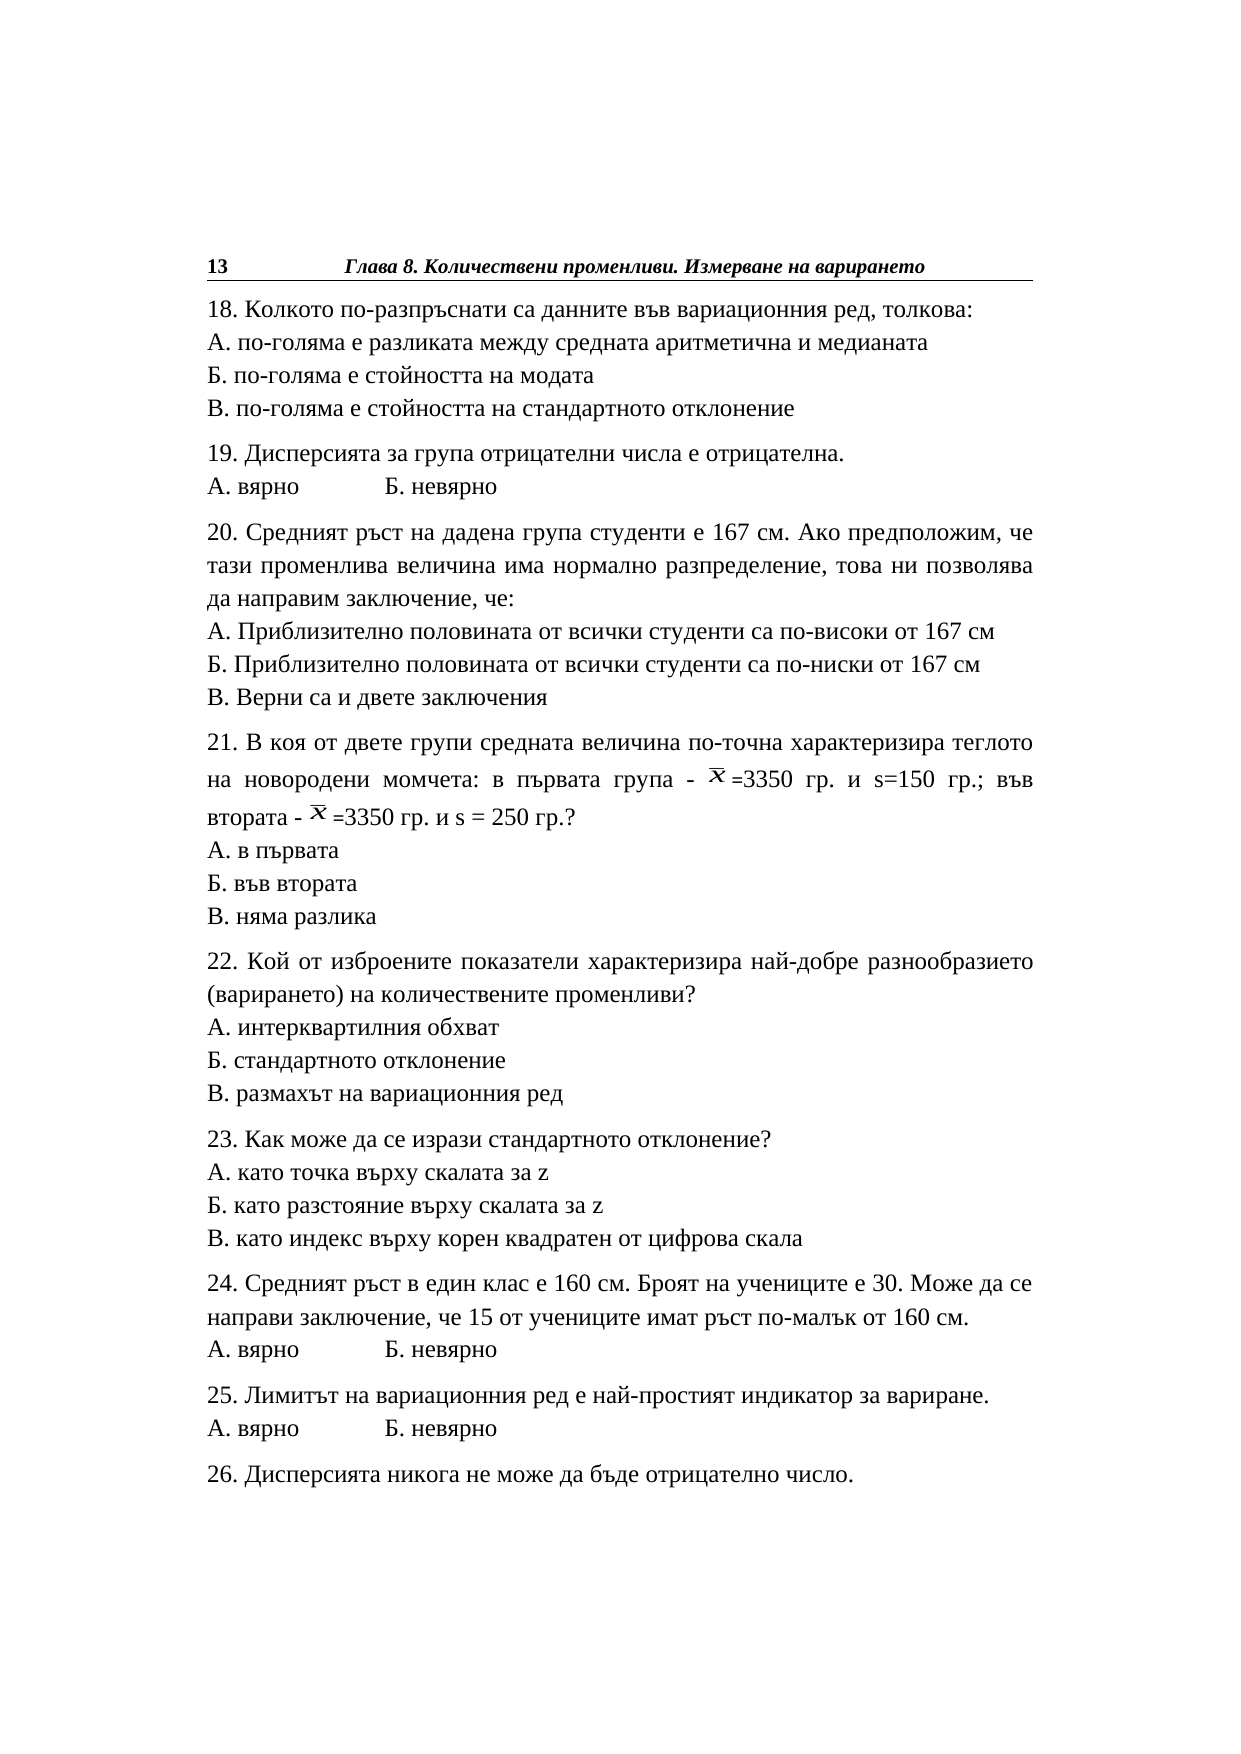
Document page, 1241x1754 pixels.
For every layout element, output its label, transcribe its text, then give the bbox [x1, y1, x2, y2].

text А. като точка върху скалата за z [207, 1157, 1033, 1186]
text 19. Дисперсията за група отрицателни числа е отрицателна. [207, 438, 1033, 467]
subtitle В. по-голяма е стойността на стандартното отклонение [207, 393, 1033, 421]
text 18. Колкото по-разпръснати са данните във вариационния ред, толкова: [207, 294, 1033, 322]
text А. интерквартилния обхват [207, 1012, 1033, 1041]
text 25. Лимитът на вариационния ред е най-простият индикатор за вариране. [207, 1380, 1033, 1409]
text 22. Кой от изброените показатели характеризира най-добре разнообразието (варирането) на количествените променливи? [207, 946, 1033, 1008]
text 20. Средният ръст на дадена група студенти е 167 см. Ако предположим, че тази променлива величина има нормално разпределение, това ни позволява да направим заключение, че: [207, 517, 1033, 612]
text В. Верни са и двете заключения [207, 682, 1033, 711]
text А. Приблизително половината от всички студенти са по-високи от 167 см [207, 616, 1033, 644]
text В. размахът на вариационния ред [207, 1078, 1033, 1107]
text А. вярно Б. невярно [207, 471, 1033, 500]
text А. вярно Б. невярно [207, 1413, 1033, 1442]
text 23. Как може да се изрази стандартното отклонение? [207, 1124, 1033, 1153]
text А. вярно Б. невярно [207, 1334, 1033, 1363]
text Б. като разстояние върху скалата за z [207, 1190, 1033, 1219]
text А. в първата [207, 835, 1033, 863]
text А. по-голяма е разликата между средната аритметична и медианата [207, 327, 1033, 355]
text 21. В коя от двете групи средната величина по-точна характеризира теглото на новородени момчета: в първата група - =3350 гр. и s=150 гр.; във втората - =3350 гр. и s = 250 гр.? [207, 727, 1033, 831]
text Б. във втората [207, 868, 1033, 897]
text Б. стандартното отклонение [207, 1045, 1033, 1074]
text В. като индекс върху корен квадратен от цифрова скала [207, 1223, 1033, 1252]
text 26. Дисперсията никога не може да бъде отрицателно число. [207, 1459, 1033, 1487]
text В. няма разлика [207, 901, 1033, 929]
text Б. Приблизително половината от всички студенти са по-ниски от 167 см [207, 649, 1033, 678]
text 24. Средният ръст в един клас е 160 см. Броят на учениците е 30. Може да се направи заключение, че 15 от учениците имат ръст по-малък от 160 см. [207, 1268, 1033, 1330]
text Б. по-голяма е стойността на модата [207, 360, 1033, 388]
